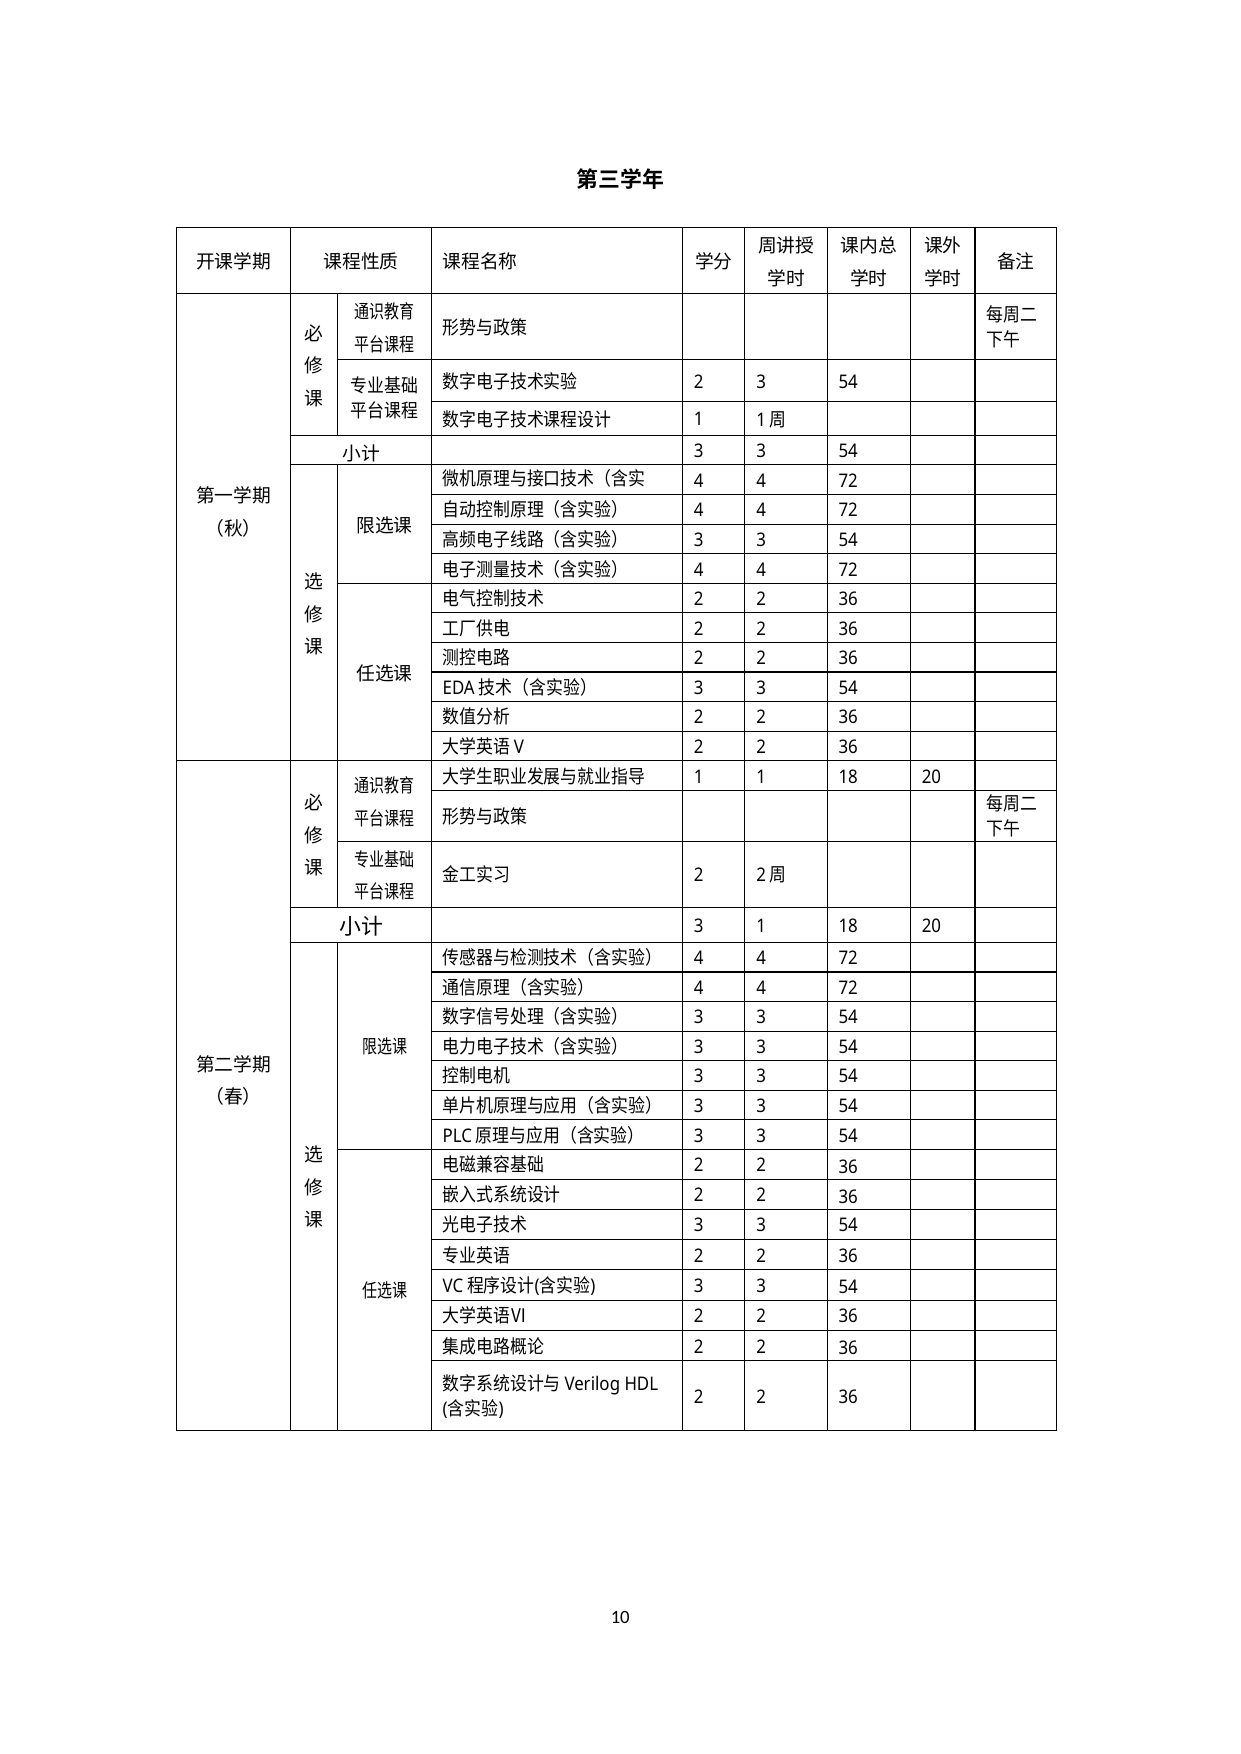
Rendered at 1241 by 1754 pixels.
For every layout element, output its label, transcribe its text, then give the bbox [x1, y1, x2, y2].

table_cell 72 [828, 973, 910, 1001]
table_cell 54 [828, 1061, 910, 1090]
table_cell 专业基础 平台课程 [338, 842, 431, 907]
table_cell 4 [683, 554, 744, 583]
table_cell 4 [683, 973, 744, 1001]
table_cell 通信原理（含实验） [432, 973, 682, 1001]
table_cell [911, 673, 974, 701]
table_cell [911, 465, 974, 494]
table_cell 形势与政策 [432, 791, 682, 841]
table_cell [976, 1061, 1056, 1090]
table_header 课程名称 [432, 228, 682, 293]
table_cell 4 [745, 465, 827, 494]
table_cell 每周二下午 [976, 294, 1056, 359]
table_cell [911, 1301, 974, 1330]
table_cell 54 [828, 1032, 910, 1060]
table_cell 通识教育 平台课程 [338, 294, 431, 359]
table_header 开课学期 [177, 228, 290, 293]
table_cell [976, 436, 1056, 464]
table_cell [976, 1210, 1056, 1239]
table_cell 传感器与检测技术（含实验） [432, 943, 682, 971]
table_cell 3 [683, 908, 744, 942]
table_cell 2 [745, 1240, 827, 1269]
table_cell [976, 1032, 1056, 1060]
table_cell 54 [828, 360, 910, 401]
table_cell [911, 1120, 974, 1149]
table_cell 单片机原理与应用（含实验） [432, 1091, 682, 1119]
table_cell 2 [683, 732, 744, 760]
table_cell 必修课 [291, 294, 337, 435]
table_cell [911, 702, 974, 731]
table_cell 2 [683, 702, 744, 731]
table_cell 通识教育 平台课程 [338, 761, 431, 841]
table_cell VC程序设计(含实验) [432, 1270, 682, 1300]
table_cell 3 [745, 1091, 827, 1119]
table_cell 54 [828, 1120, 910, 1149]
table_cell 专业基础 平台课程 [338, 360, 431, 435]
table_cell [976, 1150, 1056, 1178]
table_cell 3 [745, 360, 827, 401]
table_cell 2 [745, 1180, 827, 1209]
table_cell 数字电子技术课程设计 [432, 402, 682, 435]
table_cell 2 [683, 1180, 744, 1209]
table_cell 任选课 [338, 1150, 431, 1430]
table_cell [911, 1002, 974, 1031]
table_cell 大学英语Ⅵ [432, 1301, 682, 1330]
table_cell [976, 1301, 1056, 1330]
table_cell 数字系统设计与Verilog HDL (含实验) [432, 1361, 682, 1430]
table_cell [828, 842, 910, 907]
table_cell 2 [683, 584, 744, 612]
table_cell 54 [828, 673, 910, 701]
table_cell [976, 1091, 1056, 1119]
table_cell 1 [745, 908, 827, 942]
table_cell [911, 554, 974, 583]
table_cell 4 [745, 973, 827, 1001]
table_cell [911, 584, 974, 612]
table_cell 电磁兼容基础 [432, 1150, 682, 1178]
table_cell 3 [683, 436, 744, 464]
table_cell [911, 791, 974, 841]
table_cell 第二学期 （春） [177, 761, 290, 1430]
table_cell 形势与政策 [432, 294, 682, 359]
table_cell 54 [828, 1002, 910, 1031]
table_cell [976, 673, 1056, 701]
table_cell 36 [828, 1361, 910, 1430]
table_cell 36 [828, 643, 910, 671]
table_cell 数字信号处理（含实验） [432, 1002, 682, 1031]
table_cell [976, 1180, 1056, 1209]
table_cell 4 [683, 943, 744, 971]
table_cell 18 [828, 908, 910, 942]
table_cell [976, 1331, 1056, 1360]
table_cell [911, 1331, 974, 1360]
table_cell 第一学期 （秋） [177, 294, 290, 760]
table_cell [976, 1240, 1056, 1269]
table_cell EDA技术（含实验） [432, 673, 682, 701]
table_cell [976, 842, 1056, 907]
table_header 周讲授学时 [745, 228, 827, 293]
table_cell [911, 1270, 974, 1300]
table_cell 3 [745, 436, 827, 464]
table_cell 2 [745, 732, 827, 760]
table_cell 36 [828, 1240, 910, 1269]
table_cell [745, 791, 827, 841]
table_cell 36 [828, 1150, 910, 1178]
table_cell 20 [911, 761, 974, 790]
table_cell 每周二下午 [976, 791, 1056, 841]
table_cell 高频电子线路（含实验） [432, 525, 682, 553]
table_header 备注 [976, 228, 1056, 293]
table_cell 2 [745, 1331, 827, 1360]
table_cell [911, 436, 974, 464]
table_cell 电子测量技术（含实验） [432, 554, 682, 583]
table_cell [911, 1240, 974, 1269]
table_cell [911, 732, 974, 760]
table_cell [911, 1091, 974, 1119]
table_cell 3 [745, 1061, 827, 1090]
table_cell 小计 [291, 436, 431, 464]
table_cell 72 [828, 465, 910, 494]
table_cell 光电子技术 [432, 1210, 682, 1239]
table_cell [911, 360, 974, 401]
table_cell 3 [745, 1210, 827, 1239]
table_cell 36 [828, 1180, 910, 1209]
table_cell 20 [911, 908, 974, 942]
table_cell 4 [683, 495, 744, 523]
table_cell [911, 1210, 974, 1239]
table_cell 电气控制技术 [432, 584, 682, 612]
table_cell [911, 643, 974, 671]
table_cell 3 [683, 1210, 744, 1239]
table_cell 54 [828, 1091, 910, 1119]
table_cell 72 [828, 943, 910, 971]
table_cell 工厂供电 [432, 613, 682, 642]
table_cell 必修课 [291, 761, 337, 907]
table_cell 72 [828, 495, 910, 523]
table_cell [976, 584, 1056, 612]
table_cell 18 [828, 761, 910, 790]
table_cell [911, 402, 974, 435]
table_cell 3 [683, 1091, 744, 1119]
table_cell [828, 294, 910, 359]
table_cell 3 [745, 1002, 827, 1031]
table_cell 集成电路概论 [432, 1331, 682, 1360]
table_cell [828, 402, 910, 435]
table_cell [976, 1270, 1056, 1300]
table_cell [976, 973, 1056, 1001]
table_cell 2周 [745, 842, 827, 907]
table_cell [683, 791, 744, 841]
table_cell 1 [683, 402, 744, 435]
table_cell 3 [745, 1270, 827, 1300]
table_cell [911, 943, 974, 971]
table_cell 大学生职业发展与就业指导 [432, 761, 682, 790]
text 第三学年 [187, 162, 1053, 194]
table_cell 测控电路 [432, 643, 682, 671]
table_cell 36 [828, 1331, 910, 1360]
table_cell 4 [745, 495, 827, 523]
table_cell 1周 [745, 402, 827, 435]
table_cell 控制电机 [432, 1061, 682, 1090]
table_cell 3 [745, 1032, 827, 1060]
table_cell [911, 495, 974, 523]
table_cell [911, 613, 974, 642]
table_cell [976, 613, 1056, 642]
table_cell 金工实习 [432, 842, 682, 907]
table_cell [976, 554, 1056, 583]
table_cell [911, 973, 974, 1001]
table_cell 专业英语 [432, 1240, 682, 1269]
table_cell 2 [745, 613, 827, 642]
table_cell [745, 294, 827, 359]
table_cell [976, 1361, 1056, 1430]
table_cell 嵌入式系统设计 [432, 1180, 682, 1209]
table_cell 4 [745, 554, 827, 583]
table_header 课外 学时 [911, 228, 974, 293]
table_cell [911, 1180, 974, 1209]
table_cell 36 [828, 702, 910, 731]
table_cell 2 [683, 1331, 744, 1360]
table_cell [828, 791, 910, 841]
table_cell 54 [828, 1210, 910, 1239]
table_cell [976, 402, 1056, 435]
table_cell 电力电子技术（含实验） [432, 1032, 682, 1060]
table_cell [911, 1150, 974, 1178]
table_cell [976, 495, 1056, 523]
table_cell [432, 908, 682, 942]
table_cell 3 [683, 1061, 744, 1090]
table_cell 任选课 [338, 584, 431, 760]
table_cell 2 [683, 1301, 744, 1330]
table_cell 36 [828, 613, 910, 642]
table_cell 3 [683, 673, 744, 701]
table_cell [911, 1061, 974, 1090]
table_cell 限选课 [338, 943, 431, 1149]
table_cell 1 [683, 761, 744, 790]
table_cell [683, 294, 744, 359]
table_cell [911, 1361, 974, 1430]
table_cell [976, 1120, 1056, 1149]
table_cell 36 [828, 1301, 910, 1330]
table_cell 限选课 [338, 465, 431, 583]
table_cell 2 [745, 1301, 827, 1330]
table_cell 2 [745, 584, 827, 612]
table_header 课程性质 [291, 228, 431, 293]
table_cell [911, 294, 974, 359]
table_cell [976, 908, 1056, 942]
table_cell 2 [683, 613, 744, 642]
table_cell 2 [745, 702, 827, 731]
table_cell [976, 732, 1056, 760]
table_cell [911, 525, 974, 553]
table_cell [911, 1032, 974, 1060]
table_cell 2 [683, 1361, 744, 1430]
table_cell 数值分析 [432, 702, 682, 731]
table_cell [911, 842, 974, 907]
table_cell 3 [683, 1120, 744, 1149]
table_cell 3 [683, 1032, 744, 1060]
table_cell 2 [683, 643, 744, 671]
table_cell [976, 465, 1056, 494]
table_cell 72 [828, 554, 910, 583]
table_cell [976, 761, 1056, 790]
table_cell 2 [683, 842, 744, 907]
table_cell 54 [828, 1270, 910, 1300]
table_cell 大学英语V [432, 732, 682, 760]
table_cell 2 [745, 1361, 827, 1430]
table_cell 3 [745, 1120, 827, 1149]
table_cell [976, 1002, 1056, 1031]
table_header 课内总 学时 [828, 228, 910, 293]
table_header 学分 [683, 228, 744, 293]
table_cell 2 [745, 643, 827, 671]
table_cell PLC原理与应用（含实验） [432, 1120, 682, 1149]
table_cell 微机原理与接口技术（含实验） [432, 465, 682, 494]
table_cell 自动控制原理（含实验） [432, 495, 682, 523]
table_cell 54 [828, 436, 910, 464]
table_cell 2 [683, 1240, 744, 1269]
table_cell 选修课 [291, 943, 337, 1430]
table_cell [976, 525, 1056, 553]
table_cell [976, 943, 1056, 971]
table_cell [976, 643, 1056, 671]
table_cell 3 [683, 1270, 744, 1300]
table_cell [976, 360, 1056, 401]
table_cell 选修课 [291, 465, 337, 760]
table_cell 2 [683, 1150, 744, 1178]
table_cell 2 [745, 1150, 827, 1178]
table_cell 4 [683, 465, 744, 494]
table_cell 54 [828, 525, 910, 553]
table_cell 36 [828, 584, 910, 612]
table_cell 36 [828, 732, 910, 760]
table_cell 小计 [291, 908, 431, 942]
table_cell 3 [683, 525, 744, 553]
table_cell [432, 436, 682, 464]
table_cell [976, 702, 1056, 731]
table_cell 3 [683, 1002, 744, 1031]
table_cell 数字电子技术实验 [432, 360, 682, 401]
table_cell 1 [745, 761, 827, 790]
table_cell 3 [745, 525, 827, 553]
table_cell 3 [745, 673, 827, 701]
table_cell 2 [683, 360, 744, 401]
table_cell 4 [745, 943, 827, 971]
